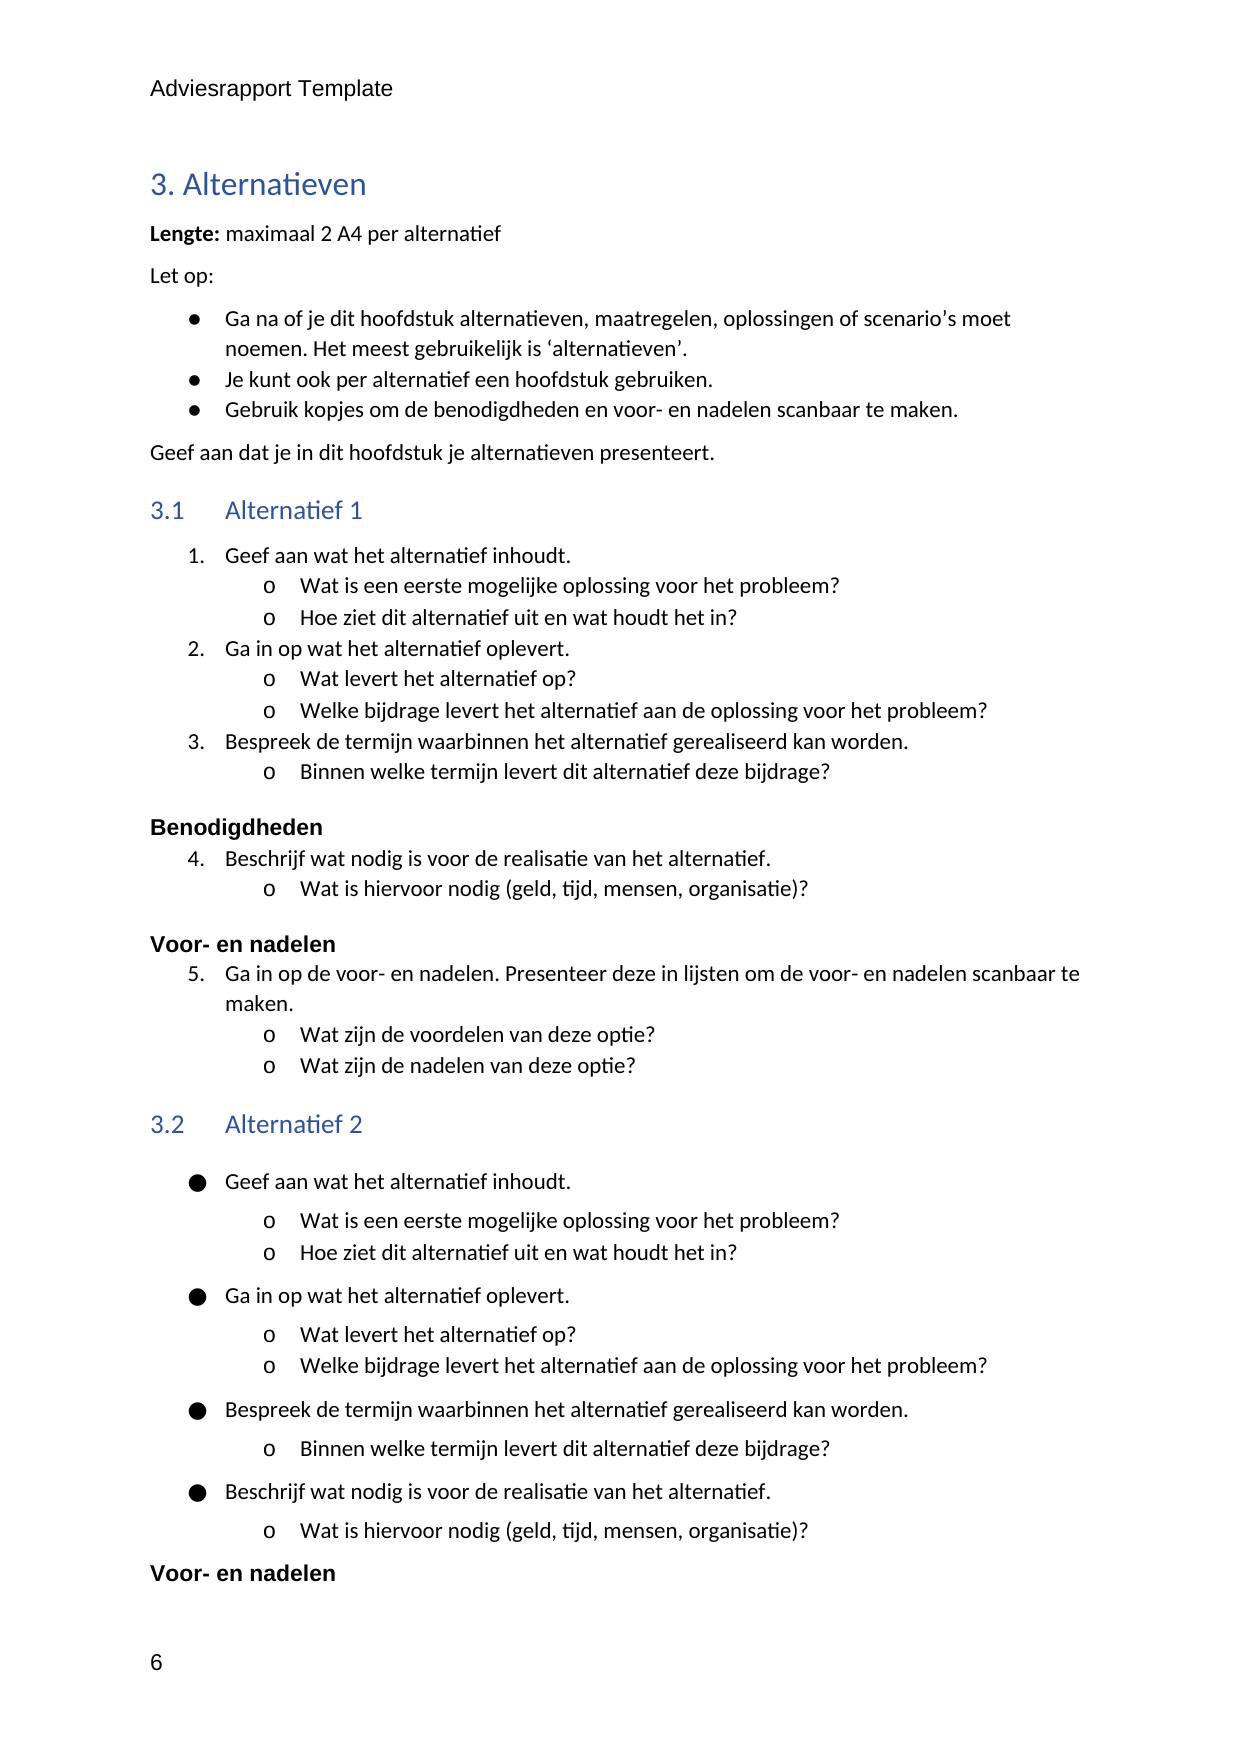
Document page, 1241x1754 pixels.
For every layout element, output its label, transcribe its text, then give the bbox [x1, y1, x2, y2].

text Lengte: maximaal 2 A4 per alternatief [150, 219, 1090, 247]
list Ga na of je dit hoofdstuk alternatieven, maatregelen, oplossingen of scenario’s moet noemen. Het meest gebruikelijk is ‘alternatieven’. [187, 304, 1090, 363]
list Binnen welke termijn levert dit alternatief deze bijdrage? [262, 757, 1090, 787]
list Geef aan wat het alternatief inhoudt. [187, 1156, 1090, 1203]
list Welke bijdrage levert het alternatief aan de oplossing voor het probleem? [262, 1352, 1090, 1381]
list Hoe ziet dit alternatief uit en wat houdt het in? [262, 1238, 1090, 1267]
list Hoe ziet dit alternatief uit en wat houdt het in? [262, 603, 1090, 632]
list Welke bijdrage levert het alternatief aan de oplossing voor het probleem? [262, 696, 1090, 725]
text Benodigdheden [150, 814, 1090, 840]
list Wat is een eerste mogelijke oplossing voor het probleem? [262, 1206, 1090, 1236]
list Beschrijf wat nodig is voor de realisatie van het alternatief. [187, 1465, 1090, 1512]
list Wat zijn de nadelen van deze optie? [262, 1051, 1090, 1080]
text Voor- en nadelen [150, 1560, 1090, 1586]
list Wat is een eerste mogelijke oplossing voor het probleem? [262, 571, 1090, 600]
list Beschrijf wat nodig is voor de realisatie van het alternatief. [187, 844, 1090, 872]
text Let op: [150, 262, 1090, 290]
list Bespreek de termijn waarbinnen het alternatief gerealiseerd kan worden. [187, 727, 1090, 755]
list Je kunt ook per alternatief een hoofdstuk gebruiken. [187, 365, 1090, 393]
subtitle 3.1 Alternatief 1 [150, 493, 1090, 526]
list Binnen welke termijn levert dit alternatief deze bijdrage? [262, 1434, 1090, 1463]
list Gebruik kopjes om de benodigdheden en voor- en nadelen scanbaar te maken. [187, 395, 1090, 423]
subtitle 3. Alternatieven [150, 162, 1090, 203]
list Bespreek de termijn waarbinnen het alternatief gerealiseerd kan worden. [187, 1383, 1090, 1430]
list Ga in op de voor- en nadelen. Presenteer deze in lijsten om de voor- en nadelen scanbaar te maken. [187, 959, 1090, 1017]
list Wat levert het alternatief op? [262, 1320, 1090, 1349]
list Geef aan wat het alternatief inhoudt. [187, 541, 1090, 569]
list Ga in op wat het alternatief oplevert. [187, 634, 1090, 662]
list Wat zijn de voordelen van deze optie? [262, 1020, 1090, 1049]
list Wat is hiervoor nodig (geld, tijd, mensen, organisatie)? [262, 874, 1090, 903]
subtitle 3.2 Alternatief 2 [150, 1108, 1090, 1141]
list Wat is hiervoor nodig (geld, tijd, mensen, organisatie)? [262, 1516, 1090, 1545]
list Ga in op wat het alternatief oplevert. [187, 1269, 1090, 1316]
text Voor- en nadelen [150, 931, 1090, 957]
text Geef aan dat je in dit hoofdstuk je alternatieven presenteert. [150, 438, 1090, 466]
list Wat levert het alternatief op? [262, 664, 1090, 693]
